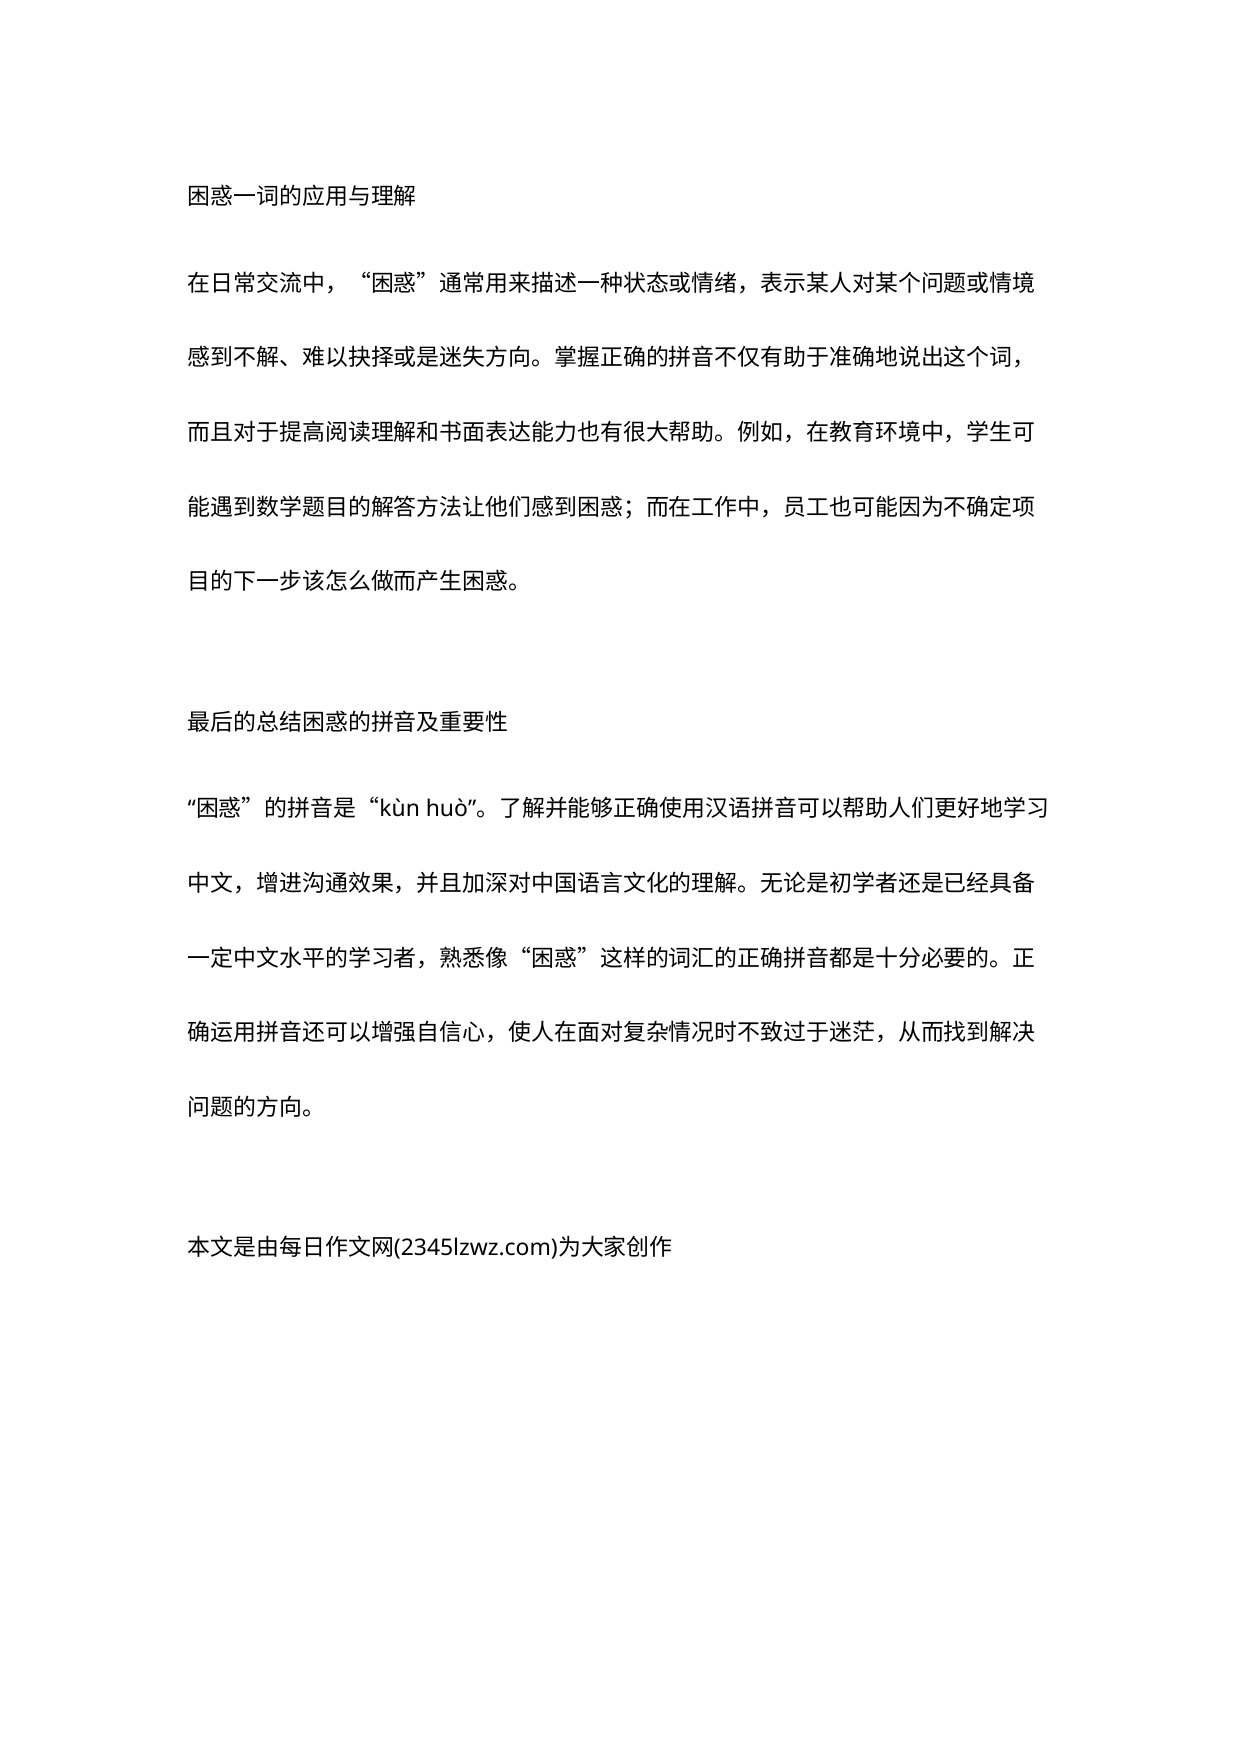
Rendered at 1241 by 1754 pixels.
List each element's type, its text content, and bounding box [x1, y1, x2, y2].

text 困惑一词的应用与理解 [187, 162, 1053, 227]
text “困惑”的拼音是“kùn huò”。了解并能够正确使用汉语拼音可以帮助人们更好地学习中文，增进沟通效果，并且加深对中国语言文化的理解。无论是初学者还是已经具备一定中文水平的学习者，熟悉像“困惑”这样的词汇的正确拼音都是十分必要的。正确运用拼音还可以增强自信心，使人在面对复杂情况时不致过于迷茫，从而找到解决问题的方向。 [187, 774, 1053, 1138]
text 本文是由每日作文网(2345lzwz.com)为大家创作 [187, 1213, 1053, 1278]
text 在日常交流中，“困惑”通常用来描述一种状态或情绪，表示某人对某个问题或情境感到不解、难以抉择或是迷失方向。掌握正确的拼音不仅有助于准确地说出这个词，而且对于提高阅读理解和书面表达能力也有很大帮助。例如，在教育环境中，学生可能遇到数学题目的解答方法让他们感到困惑；而在工作中，员工也可能因为不确定项目的下一步该怎么做而产生困惑。 [187, 248, 1053, 612]
text 最后的总结困惑的拼音及重要性 [187, 688, 1053, 753]
